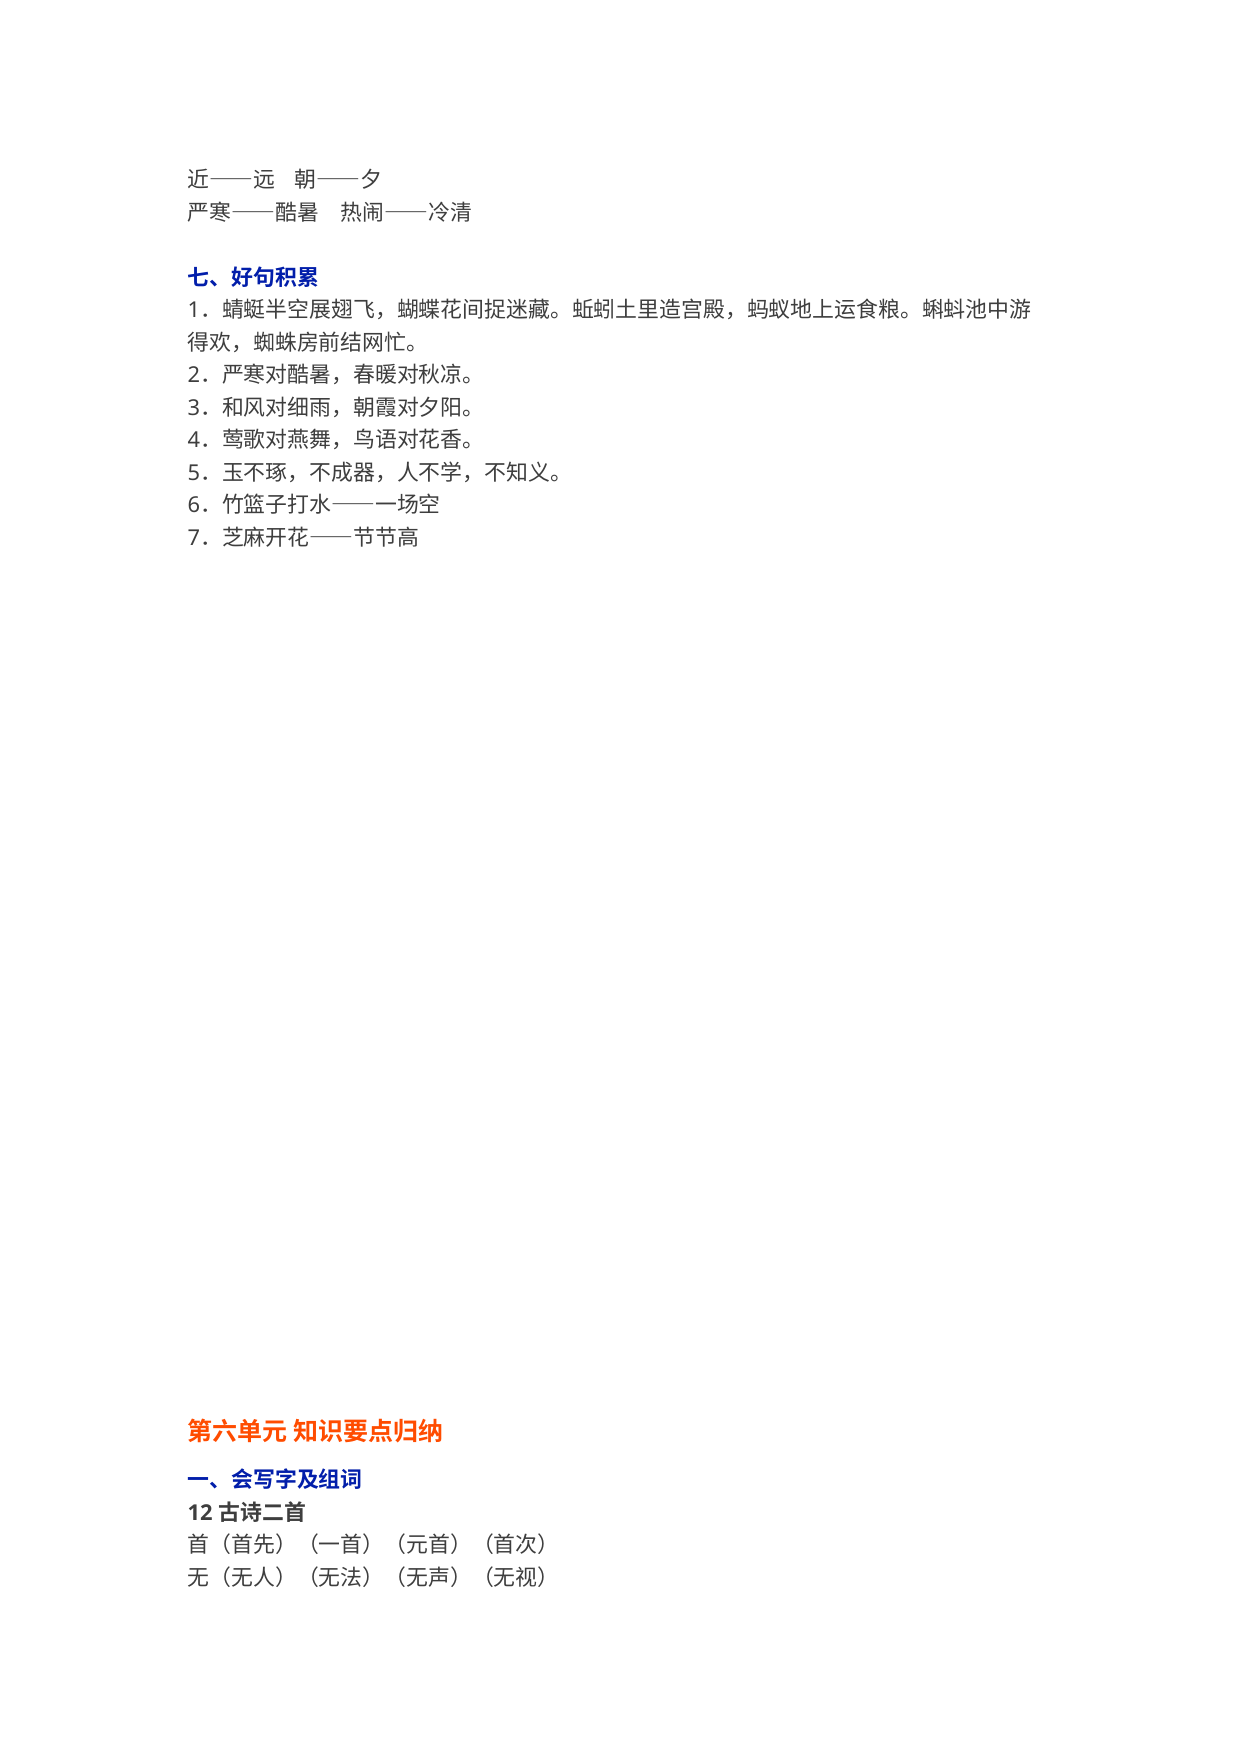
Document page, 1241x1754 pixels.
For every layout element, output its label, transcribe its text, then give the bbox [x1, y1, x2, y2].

text 5．玉不琢，不成器，人不学，不知义。 [187, 454, 1053, 487]
text 首（首先）（一首）（元首）（首次） [187, 1527, 1053, 1559]
text 4．莺歌对燕舞，鸟语对花香。 [187, 422, 1053, 454]
text 近——远 朝——夕 [187, 162, 1053, 194]
text 严寒——酷暑 热闹——冷清 [187, 194, 1053, 227]
text 7．芝麻开花——节节高 [187, 519, 1053, 552]
text 无（无人）（无法）（无声）（无视） [187, 1559, 1053, 1592]
text 1．蜻蜓半空展翅飞，蝴蝶花间捉迷藏。蚯蚓土里造宫殿，蚂蚁地上运食粮。蝌蚪池中游得欢，蜘蛛房前结网忙。 [187, 292, 1053, 357]
text 12 古诗二首 [187, 1494, 1053, 1527]
text 2．严寒对酷暑，春暖对秋凉。 [187, 357, 1053, 389]
text 第六单元 知识要点归纳 [187, 1397, 1053, 1462]
text 6．竹篮子打水——一场空 [187, 487, 1053, 519]
text 3．和风对细雨，朝霞对夕阳。 [187, 389, 1053, 422]
text 七、好句积累 [187, 259, 1053, 292]
text 一、会写字及组词 [187, 1462, 1053, 1494]
